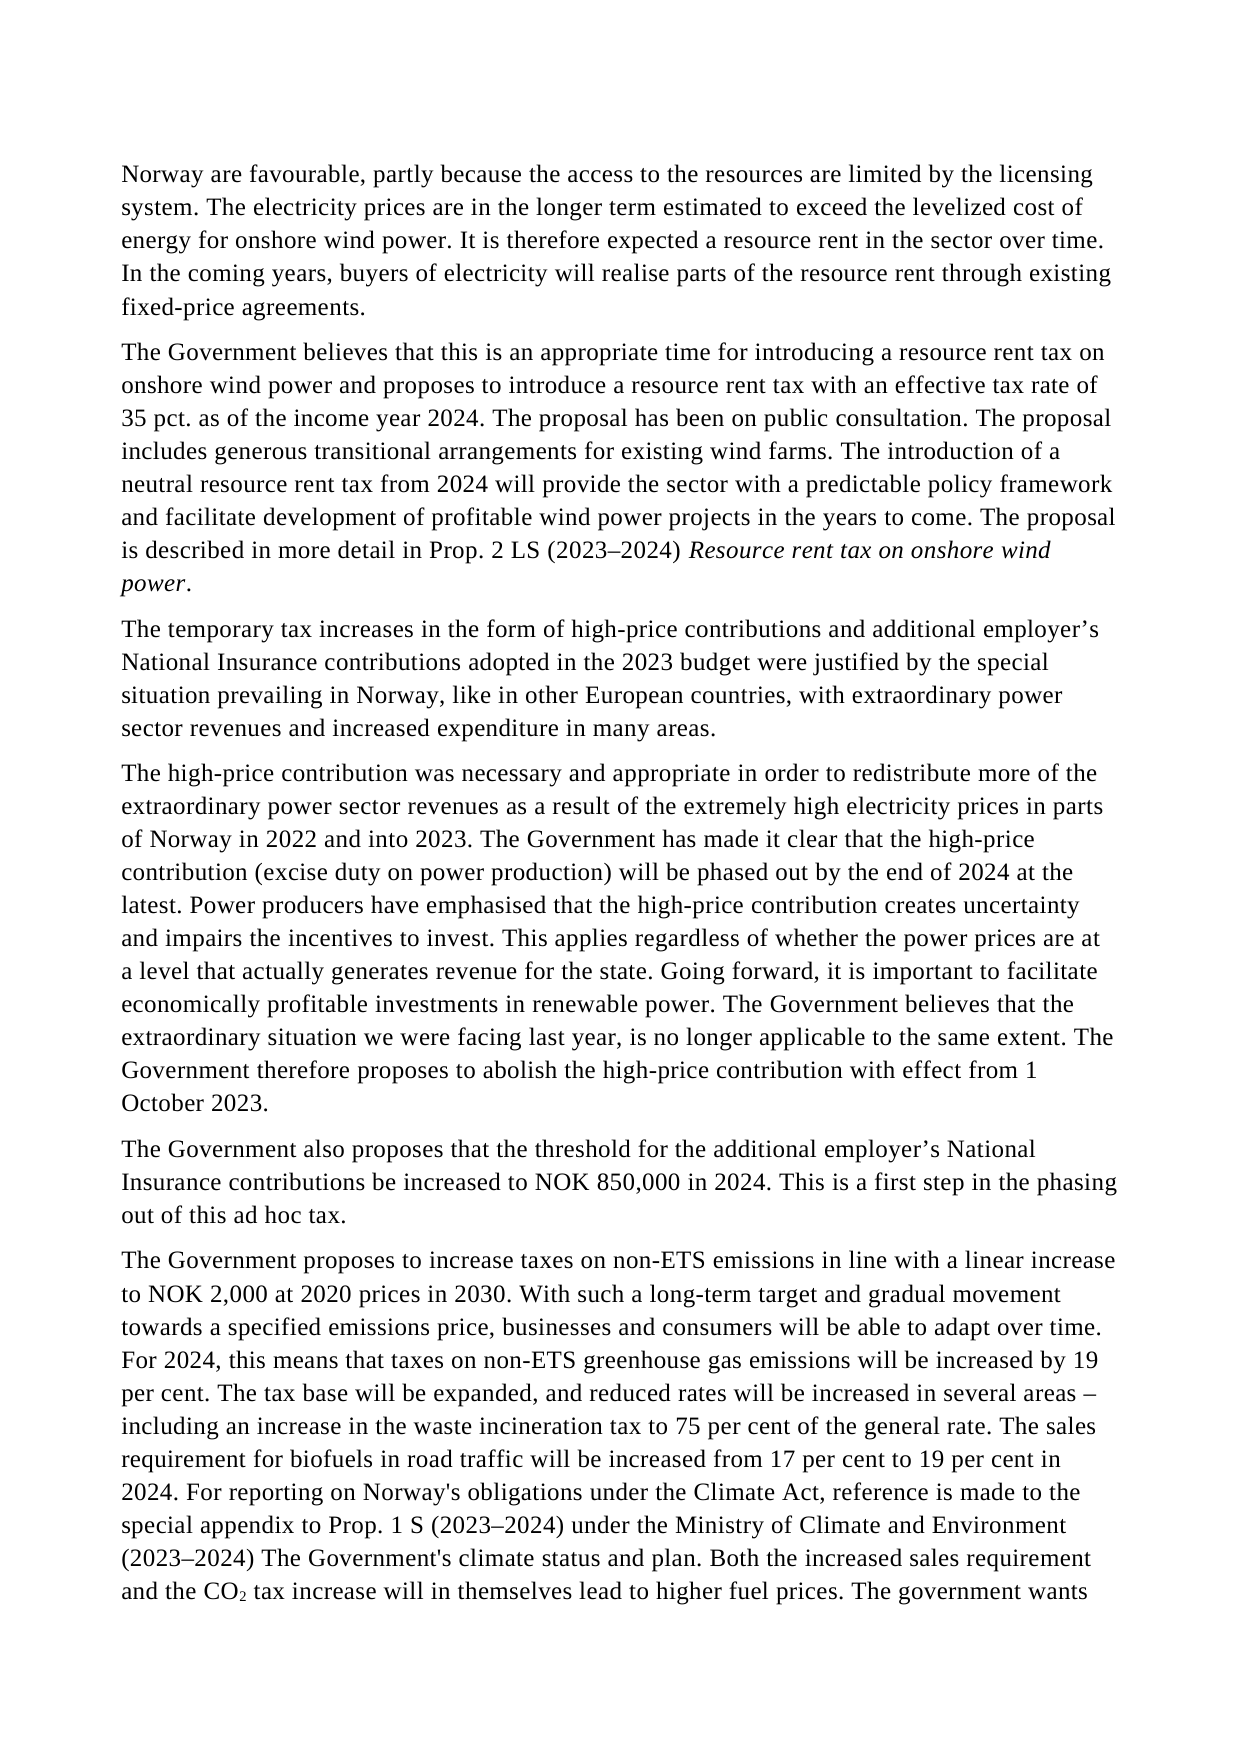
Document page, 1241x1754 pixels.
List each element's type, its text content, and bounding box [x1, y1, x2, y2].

text The Government also proposes that the threshold for the additional employer’s National Insurance contributions be increased to NOK 850,000 in 2024. This is a first step in the phasing out of this ad hoc tax. [121, 1134, 1119, 1229]
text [121, 159, 1119, 320]
text The temporary tax increases in the form of high-price contributions and additional employer’s National Insurance contributions adopted in the 2023 budget were justified by the special situation prevailing in Norway, like in other European countries, with extraordinary power sector revenues and increased expenditure in many areas. [121, 614, 1119, 742]
text The Government believes that this is an appropriate time for introducing a resource rent tax on onshore wind power and proposes to introduce a resource rent tax with an effective tax rate of 35 pct. as of the income year 2024. The proposal has been on public consultation. The proposal includes generous transitional arrangements for existing wind farms. The introduction of a neutral resource rent tax from 2024 will provide the sector with a predictable policy framework and facilitate development of profitable wind power projects in the years to come. The proposal is described in more detail in Prop. 2 LS (2023–2024) Resource rent tax on onshore wind power. [121, 337, 1119, 597]
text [121, 1246, 1119, 1604]
text The high-price contribution was necessary and appropriate in order to redistribute more of the extraordinary power sector revenues as a result of the extremely high electricity prices in parts of Norway in 2022 and into 2023. The Government has made it clear that the high-price contribution (excise duty on power production) will be phased out by the end of 2024 at the latest. Power producers have emphasised that the high-price contribution creates uncertainty and impairs the incentives to invest. This applies regardless of whether the power prices are at a level that actually generates revenue for the state. Going forward, it is important to facilitate economically profitable investments in renewable power. The Government believes that the extraordinary situation we were facing last year, is no longer applicable to the same extent. The Government therefore proposes to abolish the high-price contribution with effect from 1 October 2023. [121, 758, 1119, 1117]
